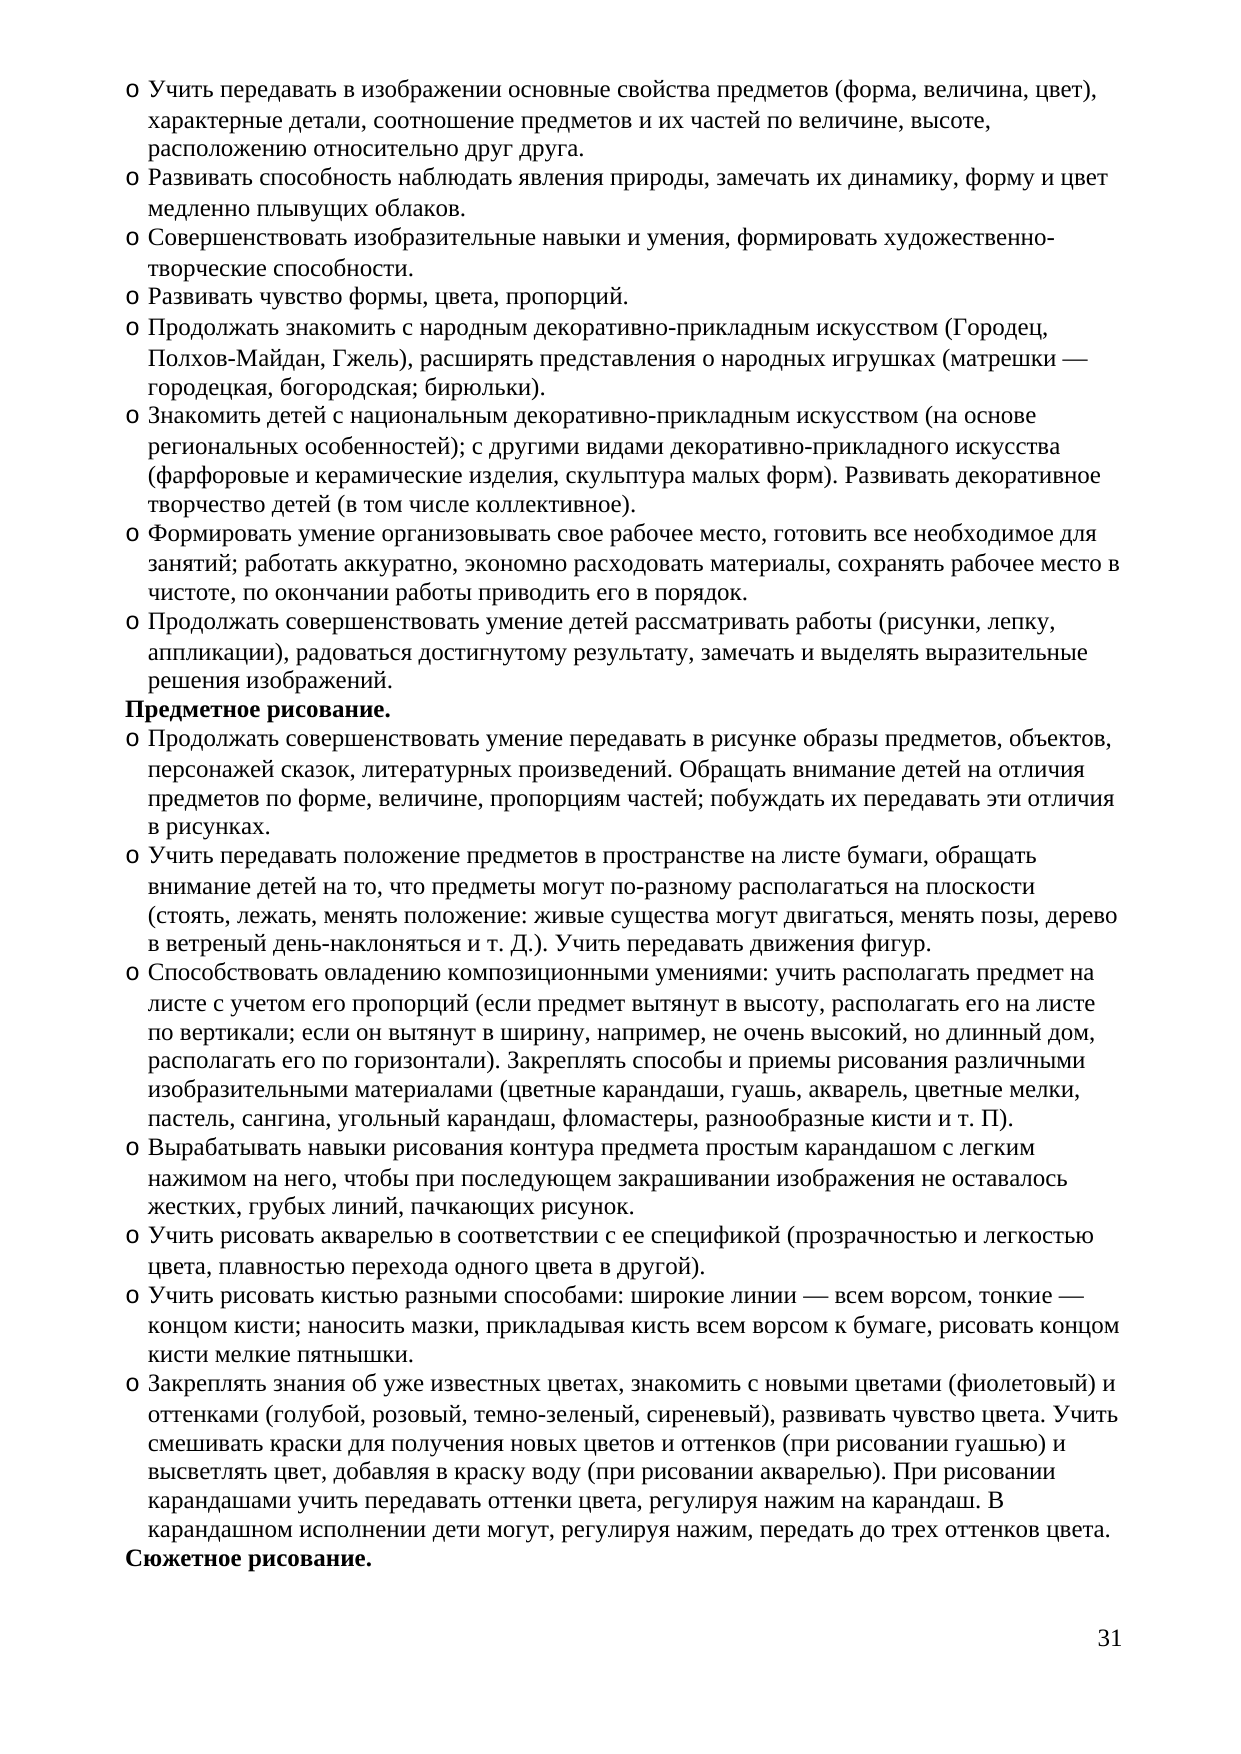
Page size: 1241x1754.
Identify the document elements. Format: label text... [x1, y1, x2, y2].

text Предметное рисование. [125, 694, 1122, 723]
list Закреплять знания об уже известных цветах, знакомить с новыми цветами (фиолетовый) и оттенками (голубой, розовый, темно-зеленый, сиреневый), развивать чувство цвета. Учить смешивать краски для получения новых цветов и оттенков (при рисовании гуашью) и высветлять цвет, добавляя в краску воду (при рисовании акварелью). При рисовании карандашами учить передавать оттенки цвета, регулируя нажим на карандаш. В карандашном исполнении дети могут, регулируя нажим, передать до трех оттенков цвета. [125, 1368, 1122, 1543]
list Продолжать совершенствовать умение детей рассматривать работы (рисунки, лепку, аппликации), радоваться достигнутому результату, замечать и выделять выразительные решения изображений. [125, 606, 1122, 694]
list Формировать умение организовывать свое рабочее место, готовить все необходимое для занятий; работать аккуратно, экономно расходовать материалы, сохранять рабочее место в чистоте, по окончании работы приводить его в порядок. [125, 518, 1122, 606]
list Способствовать овладению композиционными умениями: учить располагать предмет на листе с учетом его пропорций (если предмет вытянут в высоту, располагать его на листе по вертикали; если он вытянут в ширину, например, не очень высокий, но длинный дом, располагать его по горизонтали). Закреплять способы и приемы рисования различными изобразительными материалами (цветные карандаши, гуашь, акварель, цветные мелки, пастель, сангина, угольный карандаш, фломастеры, разнообразные кисти и т. П). [125, 957, 1122, 1132]
list Развивать способность наблюдать явления природы, замечать их динамику, форму и цвет медленно плывущих облаков. [125, 162, 1122, 222]
list Совершенствовать изобразительные навыки и умения, формировать художественно-творческие способности. [125, 222, 1122, 281]
text Сюжетное рисование. [125, 1543, 1122, 1571]
list Развивать чувство формы, цвета, пропорций. [125, 281, 1122, 312]
list Учить передавать положение предметов в пространстве на листе бумаги, обращать внимание детей на то, что предметы могут по-разному располагаться на плоскости (стоять, лежать, менять положение: живые существа могут двигаться, менять позы, дерево в ветреный день-наклоняться и т. Д.). Учить передавать движения фигур. [125, 840, 1122, 957]
list Учить передавать в изображении основные свойства предметов (форма, величина, цвет), характерные детали, соотношение предметов и их частей по величине, высоте, расположению относительно друг друга. [125, 74, 1122, 162]
list Продолжать совершенствовать умение передавать в рисунке образы предметов, объектов, персонажей сказок, литературных произведений. Обращать внимание детей на отличия предметов по форме, величине, пропорциям частей; побуждать их передавать эти отличия в рисунках. [125, 723, 1122, 840]
list Знакомить детей с национальным декоративно-прикладным искусством (на основе региональных особенностей); с другими видами декоративно-прикладного искусства (фарфоровые и керамические изделия, скульптура малых форм). Развивать декоративное творчество детей (в том числе коллективное). [125, 401, 1122, 518]
list Учить рисовать кистью разными способами: широкие линии — всем ворсом, тонкие — концом кисти; наносить мазки, прикладывая кисть всем ворсом к бумаге, рисовать концом кисти мелкие пятнышки. [125, 1280, 1122, 1368]
list Продолжать знакомить с народным декоративно-прикладным искусством (Городец, Полхов-Майдан, Гжель), расширять представления о народных игрушках (матрешки — городецкая, богородская; бирюльки). [125, 312, 1122, 401]
list Учить рисовать акварелью в соответствии с ее спецификой (прозрачностью и легкостью цвета, плавностью перехода одного цвета в другой). [125, 1220, 1122, 1280]
list Вырабатывать навыки рисования контура предмета простым карандашом с легким нажимом на него, чтобы при последующем закрашивании изображения не оставалось жестких, грубых линий, пачкающих рисунок. [125, 1132, 1122, 1220]
